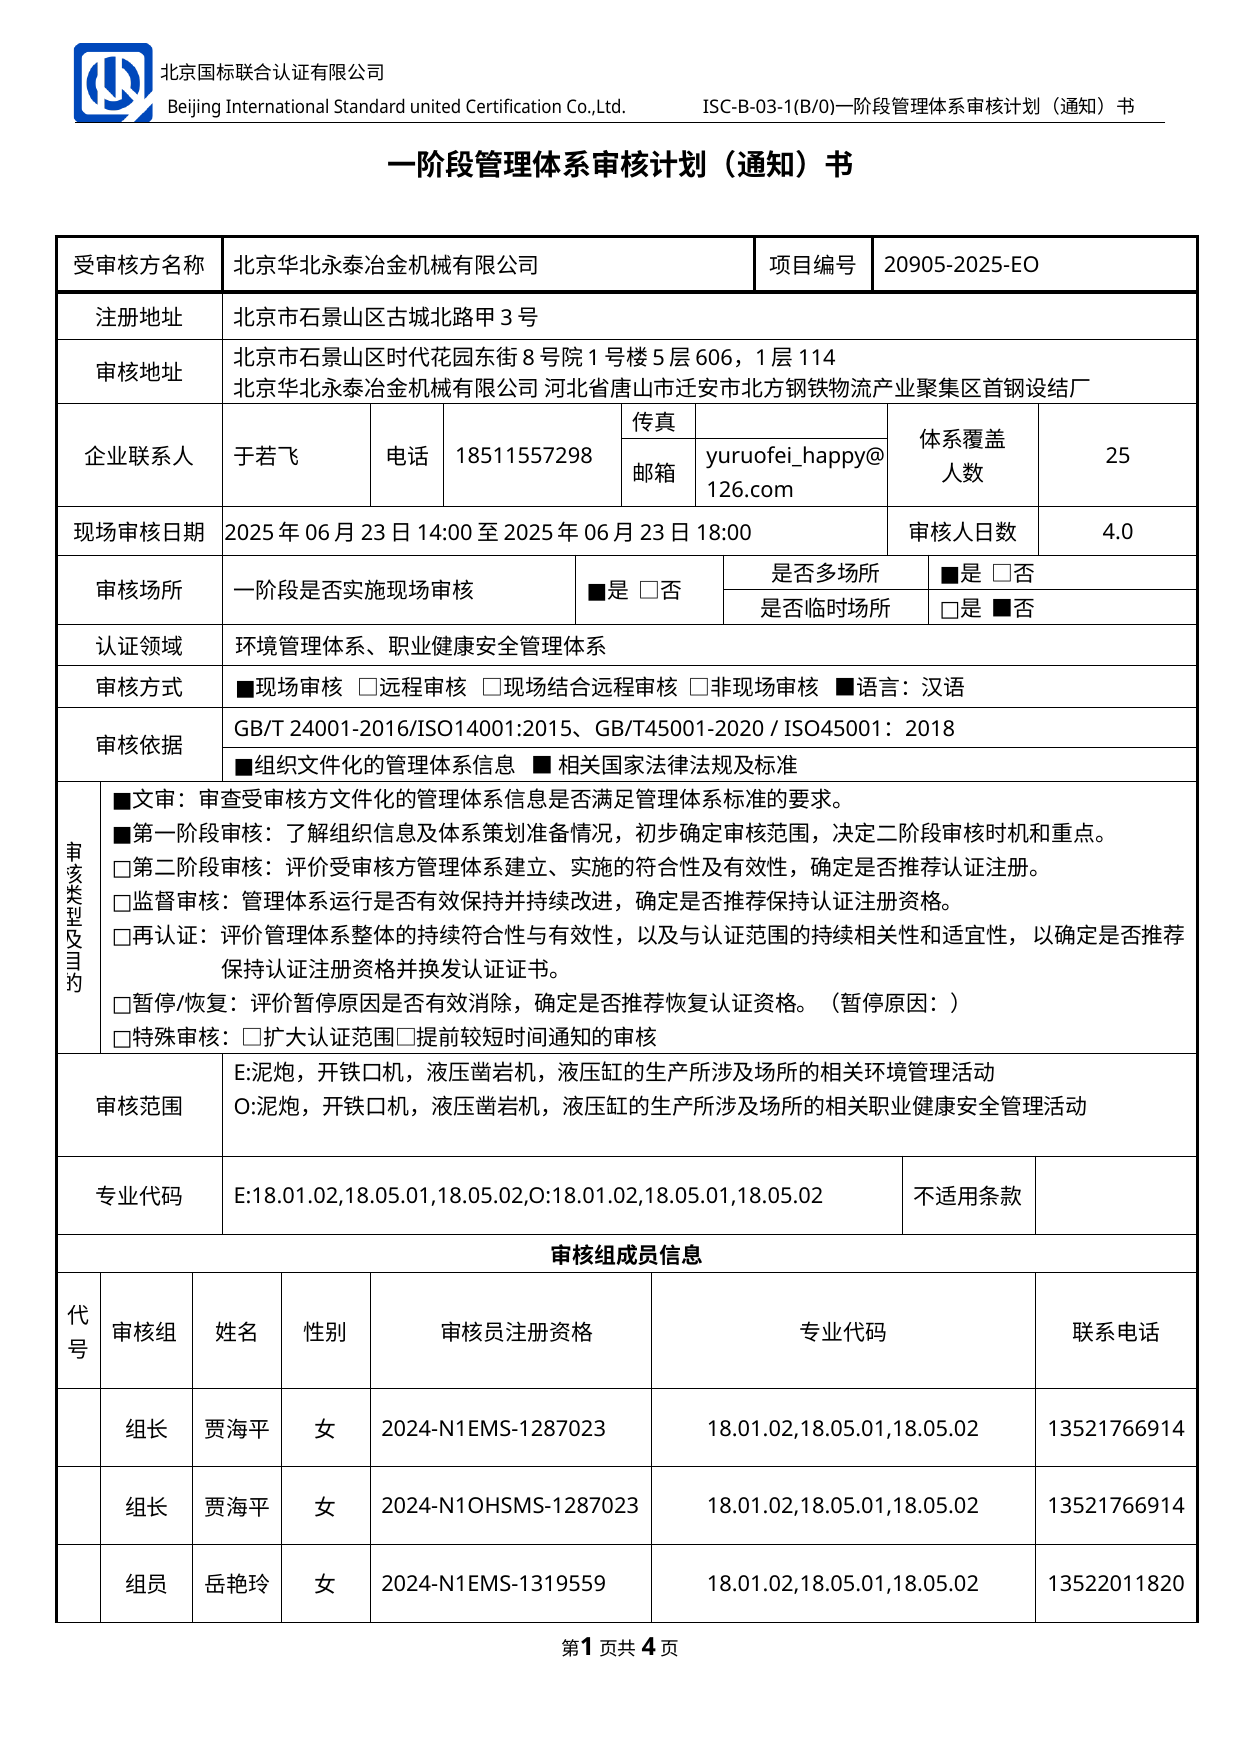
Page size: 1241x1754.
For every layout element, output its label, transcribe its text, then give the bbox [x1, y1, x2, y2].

table_cell 电话 [371, 404, 443, 506]
table_cell □是 ■否 [929, 590, 1196, 623]
table_cell 联系电话 [1036, 1273, 1196, 1388]
table_cell 北京市石景山区时代花园东街8号院1号楼5层606，1层114 北京华北永泰冶金机械有限公司 河北省唐山市迁安市北方钢铁物流产业聚集区首钢设结厂 [223, 340, 1196, 403]
table_cell 企业联系人 [58, 404, 222, 506]
table_cell 贾海平 [193, 1389, 281, 1466]
table_cell E:18.01.02,18.05.01,18.05.02,O:18.01.02,18.05.01,18.05.02 [223, 1157, 902, 1234]
table_header 20905-2025-EO [874, 238, 1196, 290]
table_cell 18511557298 [444, 404, 621, 506]
table_cell 于若飞 [223, 404, 370, 506]
table_cell 2024-N1OHSMS-1287023 [371, 1467, 651, 1544]
table_cell [58, 1467, 100, 1544]
table_cell 13521766914 [1036, 1389, 1196, 1466]
table_cell yuruofei_happy@126.com [696, 439, 887, 506]
table_cell 13521766914 [1036, 1467, 1196, 1544]
table_cell 审核组成员信息 [58, 1235, 1196, 1272]
table_cell 是否多场所 [724, 556, 928, 589]
table_cell 审核依据 [58, 708, 222, 781]
picture [73, 43, 153, 123]
table_cell 组长 [101, 1467, 192, 1544]
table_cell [652, 1545, 1035, 1622]
table_cell 4.0 [1039, 507, 1196, 554]
table_cell E:泥炮，开铁口机，液压凿岩机，液压缸的生产所涉及场所的相关环境管理活动 O:泥炮，开铁口机，液压凿岩机，液压缸的生产所涉及场所的相关职业健康安全管理活动 [223, 1054, 1196, 1156]
table_cell 邮箱 [622, 439, 695, 506]
table_cell 2025年06月23日 14:00至2025年06月23日 18:00 [223, 507, 887, 554]
table_cell [696, 404, 887, 437]
table_cell 13522011820 [1036, 1545, 1196, 1622]
table_cell 岳艳玲 [193, 1545, 281, 1622]
table_cell 审核人日数 [888, 507, 1038, 554]
table_cell 专业代码 [652, 1273, 1035, 1388]
table_cell 2024-N1EMS-1287023 [371, 1389, 651, 1466]
table_cell 审核范围 [58, 1054, 222, 1156]
table_cell 审核场所 [58, 556, 222, 623]
table_cell [58, 1545, 100, 1622]
table_cell 女 [282, 1467, 370, 1544]
table_cell [58, 1389, 100, 1466]
table_cell ■是 □否 [576, 556, 723, 623]
table_cell 性别 [282, 1273, 370, 1388]
table_cell 组员 [101, 1545, 192, 1622]
table_cell [1036, 1157, 1196, 1234]
table_cell 北京市石景山区古城北路甲3号 [223, 294, 1196, 339]
table_cell ■现场审核 □远程审核 □现场结合远程审核 □非现场审核 ■语言：汉语 [223, 666, 1196, 706]
table_cell 18.01.02,18.05.01,18.05.02 [652, 1467, 1035, 1544]
table_cell 审核类型及目的 [58, 782, 100, 1053]
table_cell GB/T 24001-2016/ISO14001:2015、GB/T45001-2020 / ISO45001：2018 [223, 708, 1196, 746]
table_cell ■组织文件化的管理体系信息 ■ 相关国家法律法规及标准 [223, 748, 1196, 781]
table_cell ■文审：审查受审核方文件化的管理体系信息是否满足管理体系标准的要求。 ■第一阶段审核：了解组织信息及体系策划准备情况，初步确定审核范围，决定二阶段审核时机和重点。 □第二阶段审核：评价受审核方管理体系建立、实施的符合性及有效性，确定是否推荐认证注册。 □监督审核：管理体系运行是否有效保持并持续改进，确定是否推荐保持认证注册资格。 □再认证：评价管理体系整体的持续符合性与有效性，以及与认证范围的持续相关性和适宜性，以确定是否推荐保持认证注册资格并换发认证证书。 □暂停/恢复：评价暂停原因是否有效消除，确定是否推荐恢复认证资格。（暂停原因：） □特殊审核：□扩大认证范围□提前较短时间通知的审核 [101, 782, 1196, 1053]
table_cell 现场审核日期 [58, 507, 222, 554]
table_cell 女 [282, 1545, 370, 1622]
table_cell 审核员注册资格 [371, 1273, 651, 1388]
table_cell 姓名 [193, 1273, 281, 1388]
table_cell 贾海平 [193, 1467, 281, 1544]
table_cell 环境管理体系、职业健康安全管理体系 [223, 625, 1196, 665]
table_cell 2024-N1EMS-1319559 [371, 1545, 651, 1622]
table_cell 25 [1039, 404, 1196, 506]
table_cell 专业代码 [58, 1157, 222, 1234]
table_cell 不适用条款 [903, 1157, 1035, 1234]
table_cell 18.01.02,18.05.01,18.05.02 [652, 1389, 1035, 1466]
table_cell ■是 □否 [929, 556, 1196, 589]
table_cell 组长 [101, 1389, 192, 1466]
table_header 项目编号 [756, 238, 871, 290]
table_cell 审核组 [101, 1273, 192, 1388]
table_cell 一阶段是否实施现场审核 [223, 556, 575, 623]
table_cell 传真 [622, 404, 695, 437]
table_header 北京华北永泰冶金机械有限公司 [224, 238, 753, 290]
text 一阶段管理体系审核计划（通知）书 [75, 129, 1165, 197]
table_header 受审核方名称 [58, 238, 221, 290]
table_cell 认证领域 [58, 625, 222, 665]
table_cell 注册地址 [58, 294, 222, 339]
table_cell 女 [282, 1389, 370, 1466]
table_cell 体系覆盖 人数 [888, 404, 1038, 506]
table_cell 审核方式 [58, 666, 222, 706]
table_cell 审核地址 [58, 340, 222, 403]
table_cell 代号 [58, 1273, 100, 1388]
table_cell 是否临时场所 [724, 590, 928, 623]
